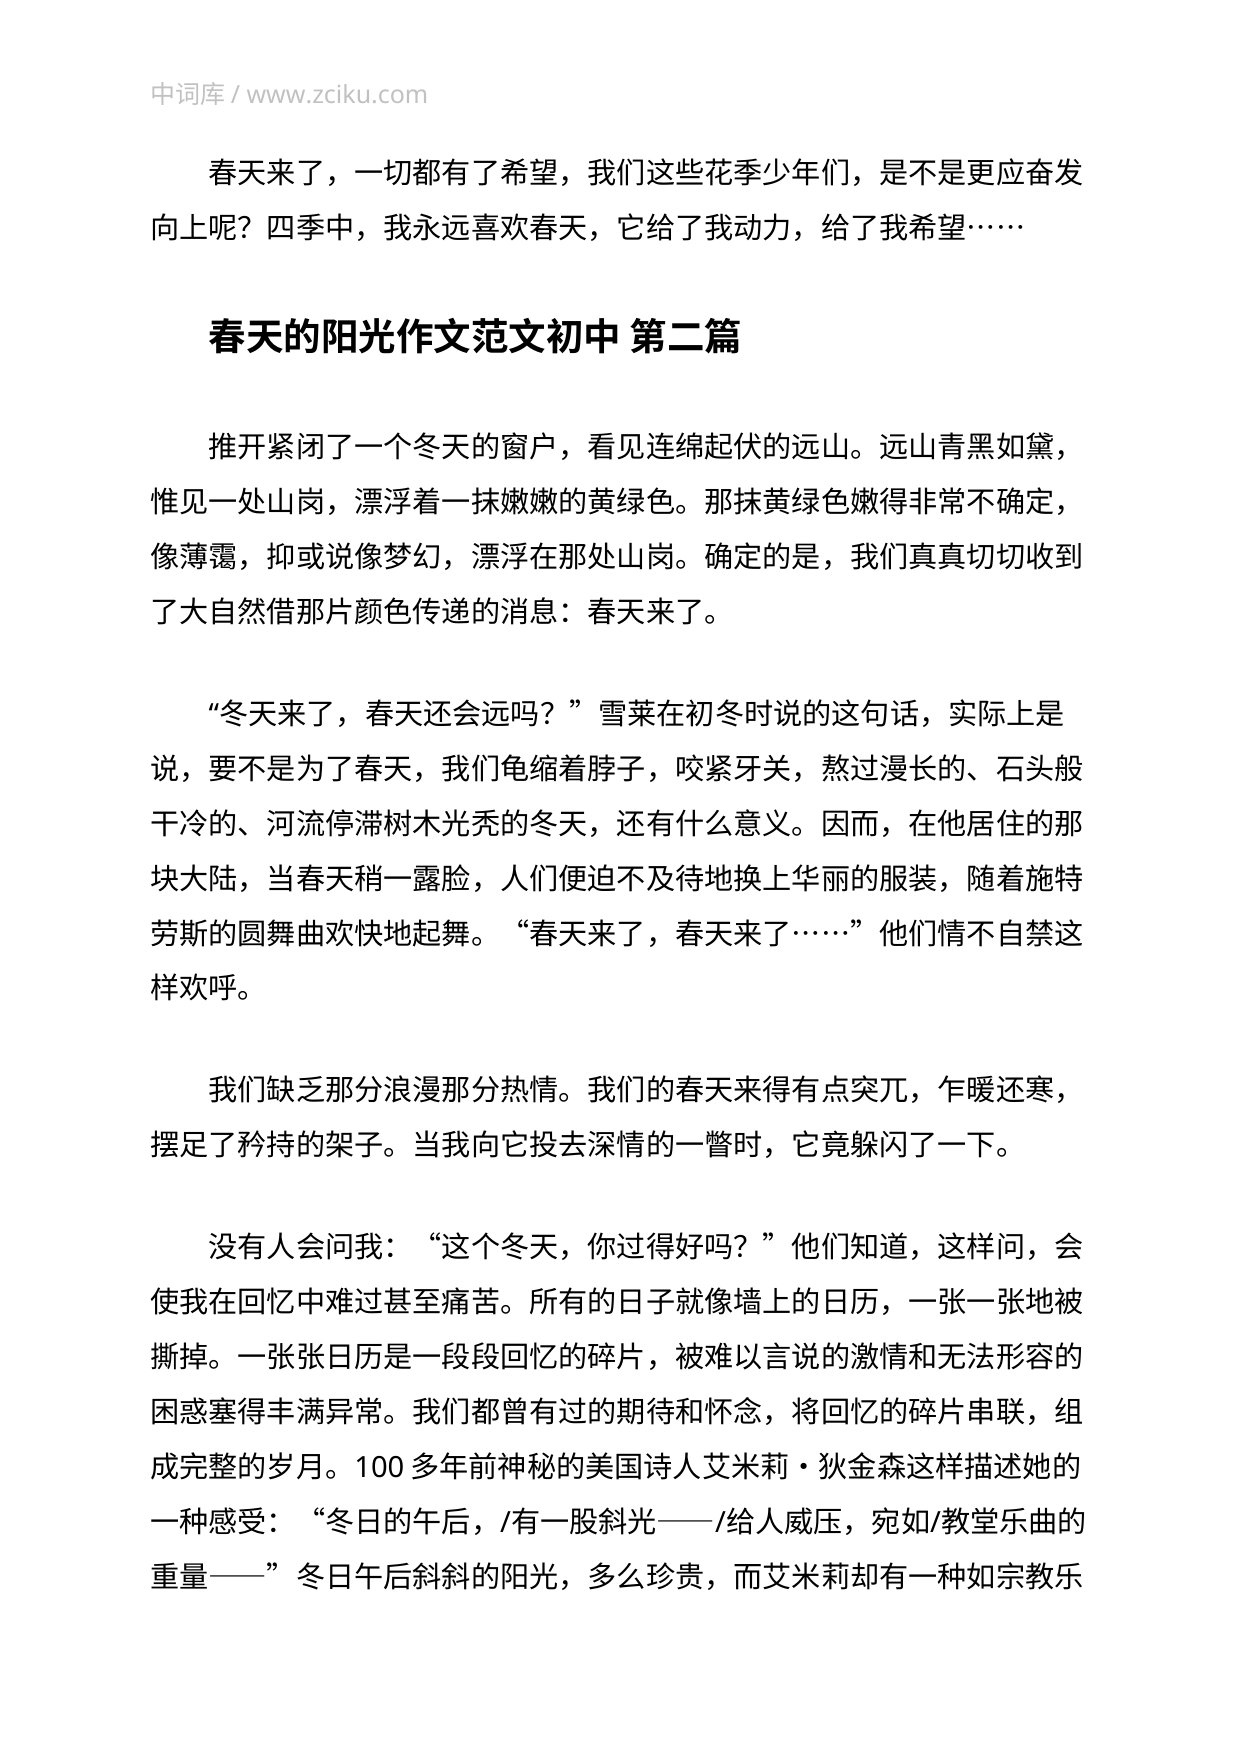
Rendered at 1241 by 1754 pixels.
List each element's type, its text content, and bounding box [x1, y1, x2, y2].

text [150, 1223, 1090, 1595]
text 我们缺乏那分浪漫那分热情。我们的春天来得有点突兀，乍暖还寒，摆足了矜持的架子。当我向它投去深情的一瞥时，它竟躲闪了一下。 [150, 1067, 1090, 1164]
text “冬天来了，春天还会远吗？”雪莱在初冬时说的这句话，实际上是说，要不是为了春天，我们龟缩着脖子，咬紧牙关，熬过漫长的、石头般干冷的、河流停滞树木光秃的冬天，还有什么意义。因而，在他居住的那块大陆，当春天稍一露脸，人们便迫不及待地换上华丽的服装，随着施特劳斯的圆舞曲欢快地起舞。“春天来了，春天来了……”他们情不自禁这样欢呼。 [150, 691, 1090, 1007]
text 推开紧闭了一个冬天的窗户，看见连绵起伏的远山。远山青黑如黛，惟见一处山岗，漂浮着一抹嫩嫩的黄绿色。那抹黄绿色嫩得非常不确定，像薄霭，抑或说像梦幻，漂浮在那处山岗。确定的是，我们真真切切收到了大自然借那片颜色传递的消息：春天来了。 [150, 424, 1090, 631]
text 春天的阳光作文范文初中 第二篇 [150, 307, 1090, 361]
text 春天来了，一切都有了希望，我们这些花季少年们，是不是更应奋发向上呢？四季中，我永远喜欢春天，它给了我动力，给了我希望…… [150, 150, 1090, 247]
